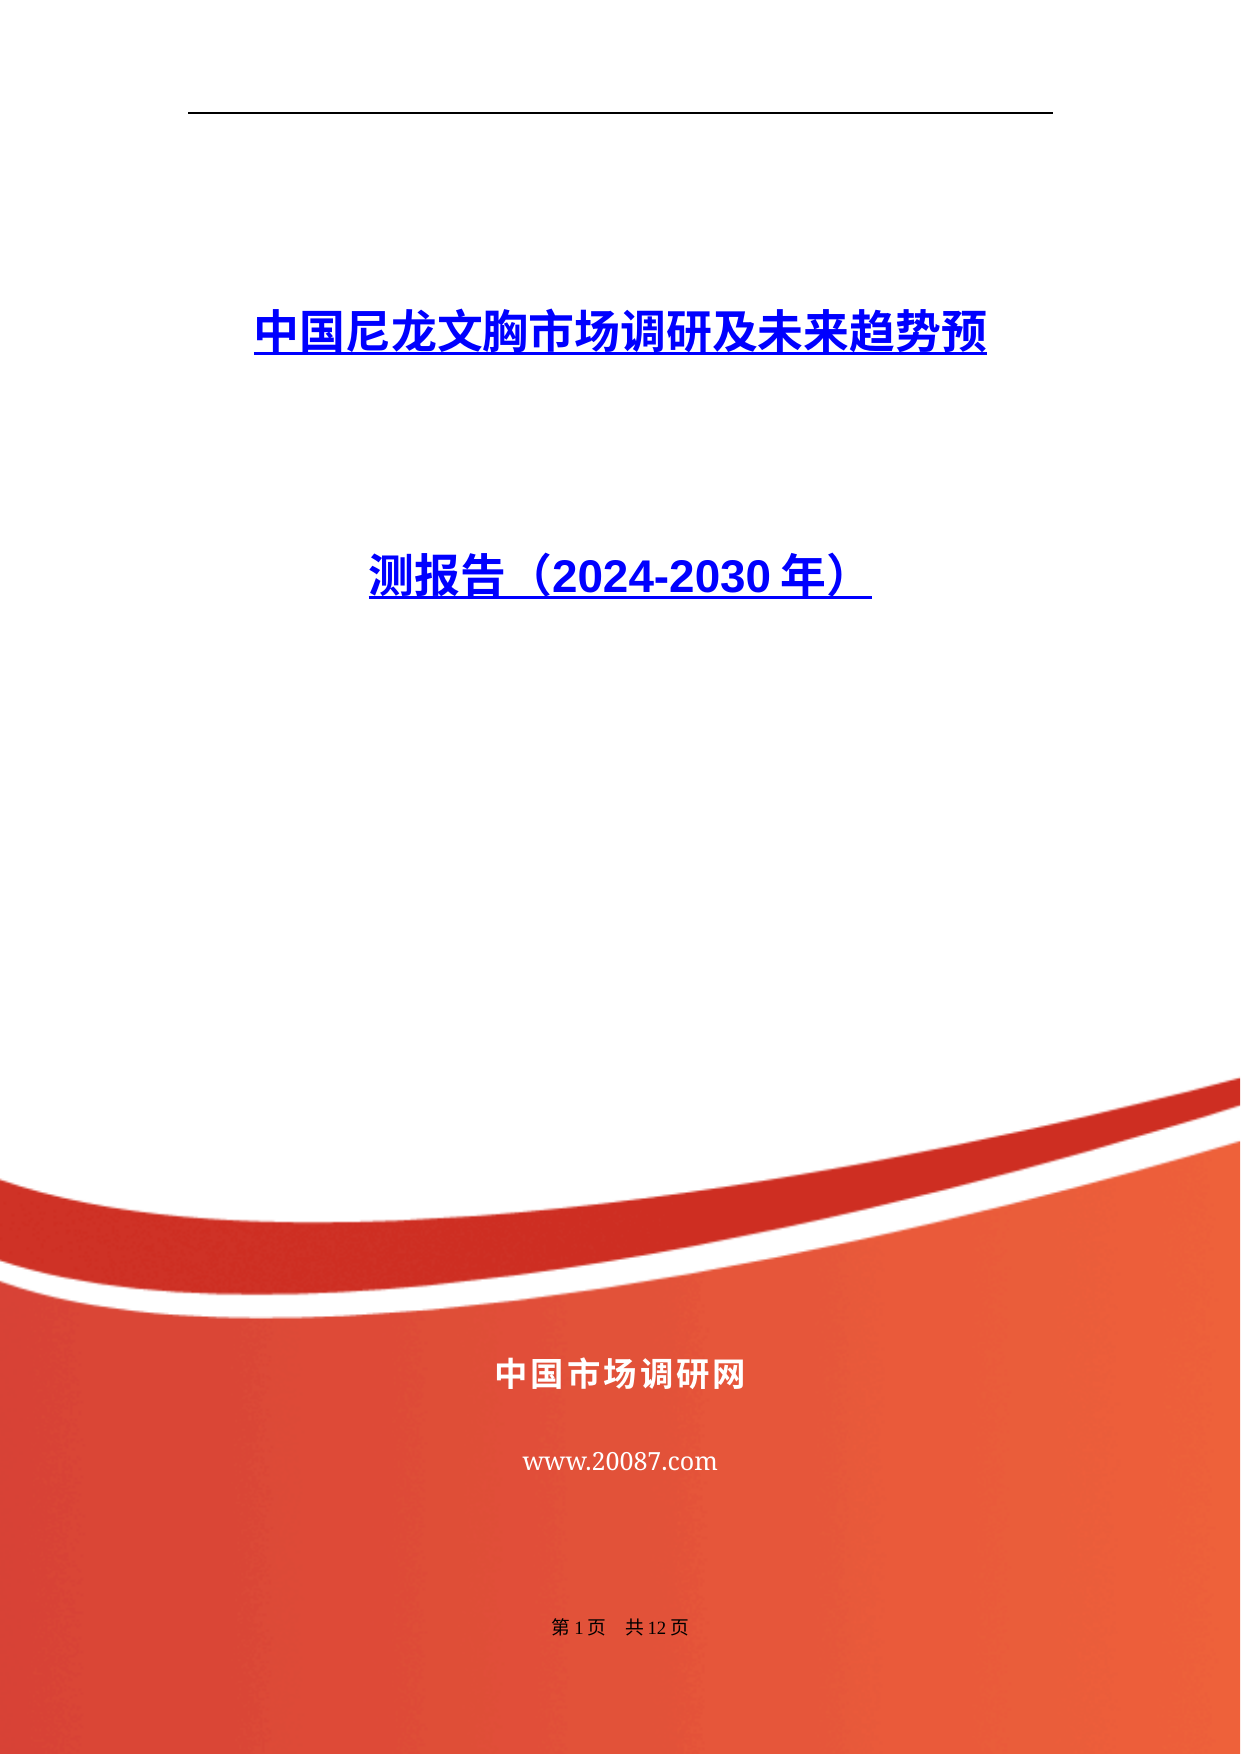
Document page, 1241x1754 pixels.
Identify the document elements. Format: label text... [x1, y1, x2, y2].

picture [0, 1006, 1241, 1754]
text www.20087.com [187, 1428, 1053, 1493]
table_header 中国尼龙文胸市场调研及未来趋势预测报告（2024-2030年） [188, 207, 1053, 773]
subtitle 中国市场调研网 [187, 1339, 1053, 1404]
